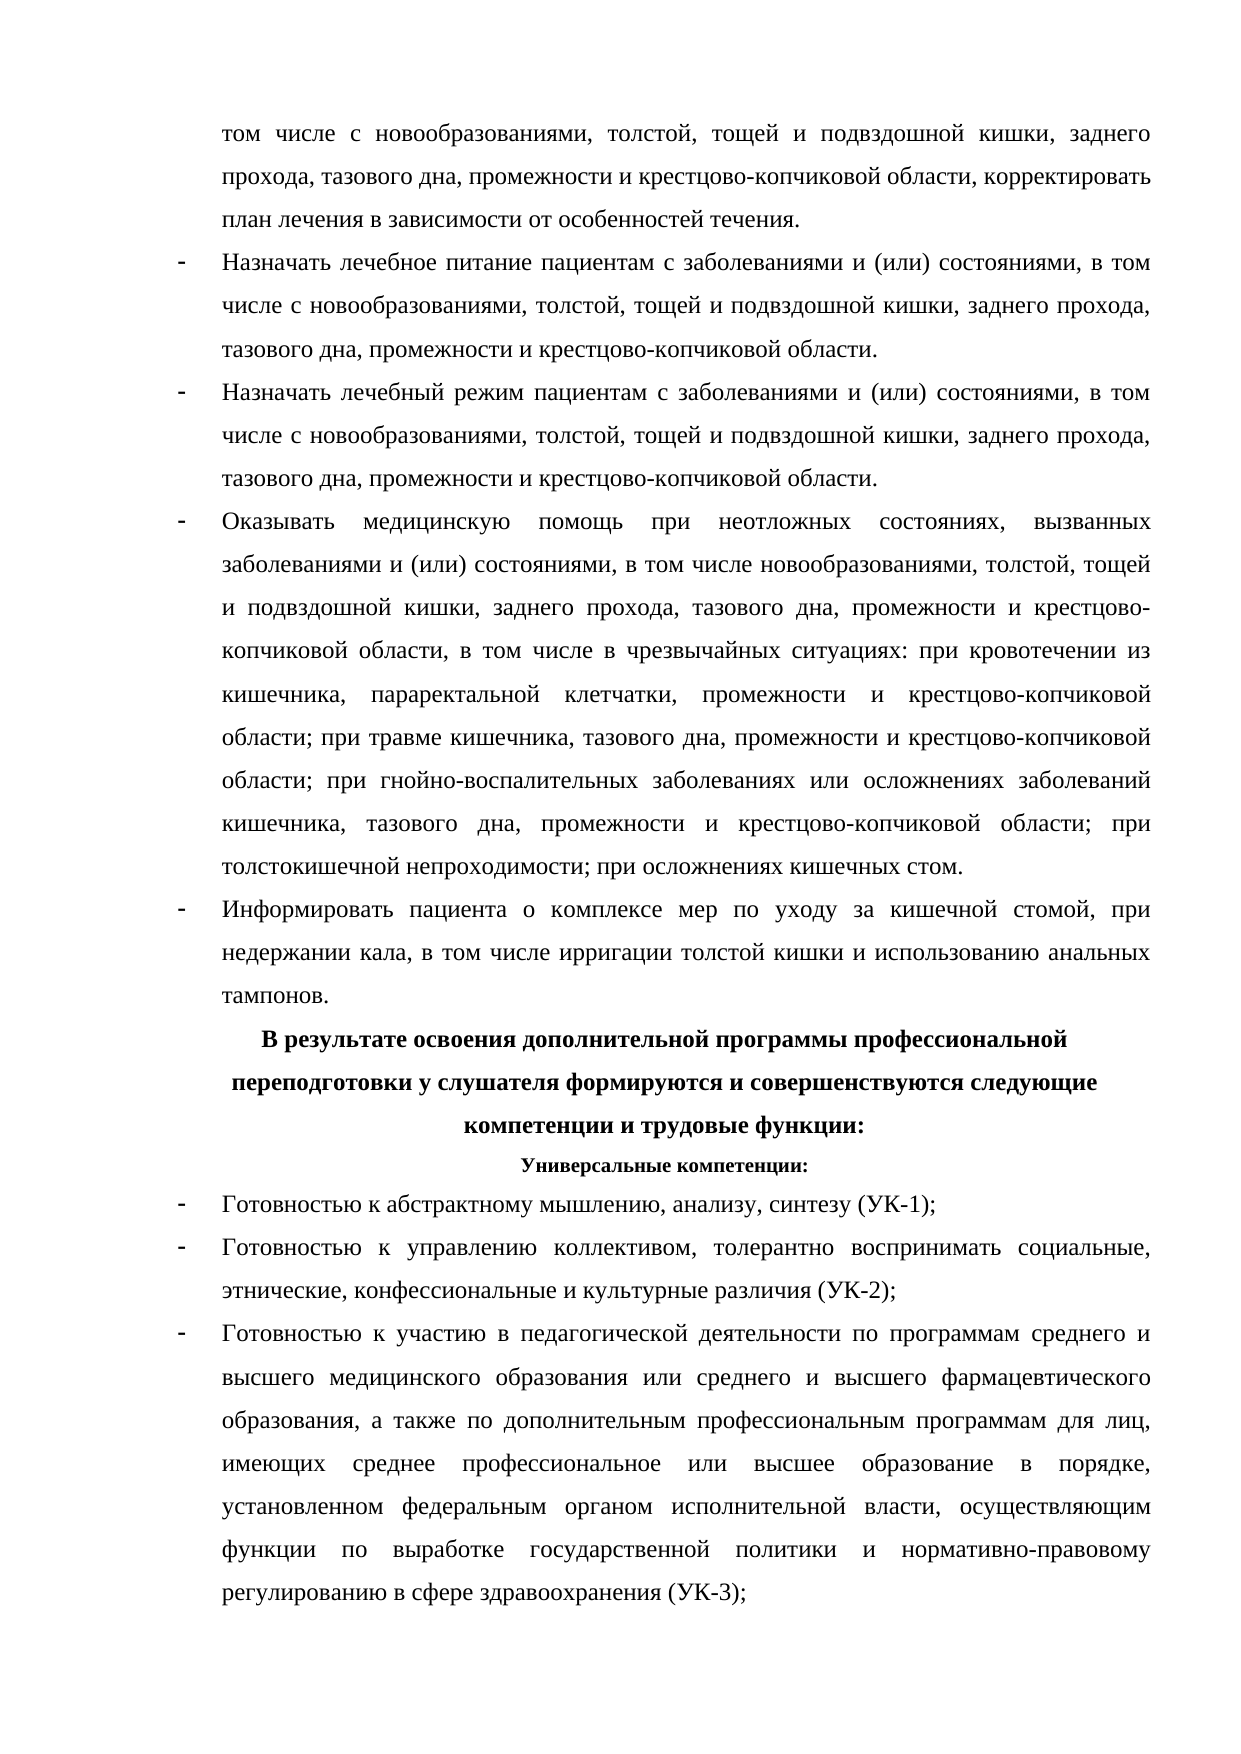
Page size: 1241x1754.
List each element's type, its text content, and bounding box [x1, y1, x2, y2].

subtitle Универсальные компетенции: [177, 1153, 1152, 1177]
list Готовностью к участию в педагогической деятельности по программам среднего и высшего медицинского образования или среднего и высшего фармацевтического образования, а также по дополнительным профессиональным программам для лиц, имеющих среднее профессиональное или высшее образование в порядке, установленном федеральным органом исполнительной власти, осуществляющим функции по выработке государственной политики и нормативно-правовому регулированию в сфере здравоохранения (УК-3); [177, 1318, 1152, 1606]
list Оказывать медицинскую помощь при неотложных состояниях, вызванных заболеваниями и (или) состояниями, в том числе новообразованиями, толстой, тощей и подвздошной кишки, заднего прохода, тазового дна, промежности и крестцово-копчиковой области, в том числе в чрезвычайных ситуациях: при кровотечении из кишечника, параректальной клетчатки, промежности и крестцово-копчиковой области; при травме кишечника, тазового дна, промежности и крестцово-копчиковой области; при гнойно-воспалительных заболеваниях или осложнениях заболеваний кишечника, тазового дна, промежности и крестцово-копчиковой области; при толстокишечной непроходимости; при осложнениях кишечных стом. [177, 506, 1152, 880]
list Назначать лечебное питание пациентам с заболеваниями и (или) состояниями, в том числе с новообразованиями, толстой, тощей и подвздошной кишки, заднего прохода, тазового дна, промежности и крестцово-копчиковой области. [177, 247, 1152, 362]
list Готовностью к абстрактному мышлению, анализу, синтезу (УК-1); [177, 1189, 1152, 1218]
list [177, 118, 1152, 233]
list Информировать пациента о комплексе мер по уходу за кишечной стомой, при недержании кала, в том числе ирригации толстой кишки и использованию анальных тампонов. [177, 894, 1152, 1009]
text В результате освоения дополнительной программы профессиональной переподготовки у слушателя формируются и совершенствуются следующие компетенции и трудовые функции: [177, 1024, 1152, 1139]
list Назначать лечебный режим пациентам с заболеваниями и (или) состояниями, в том числе с новообразованиями, толстой, тощей и подвздошной кишки, заднего прохода, тазового дна, промежности и крестцово-копчиковой области. [177, 377, 1152, 492]
list Готовностью к управлению коллективом, толерантно воспринимать социальные, этнические, конфессиональные и культурные различия (УК-2); [177, 1232, 1152, 1304]
